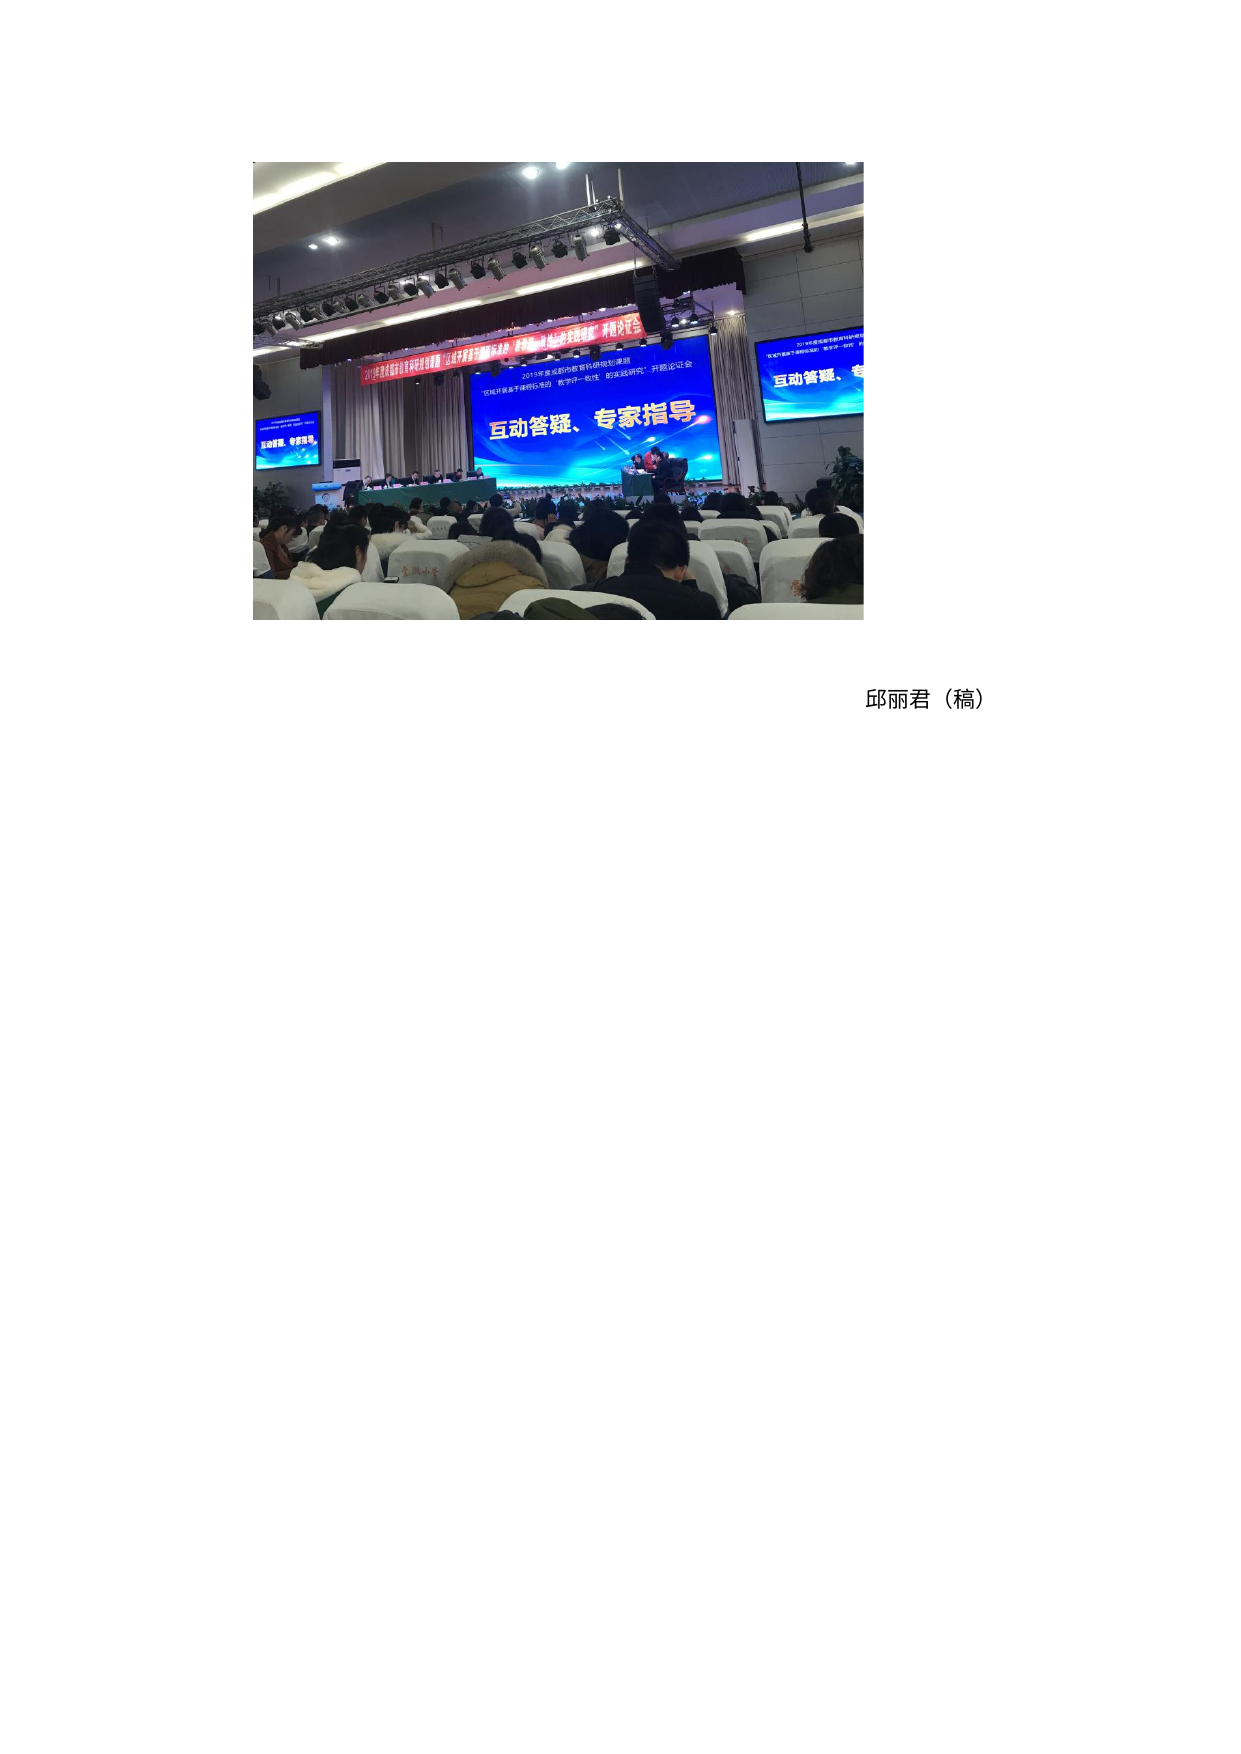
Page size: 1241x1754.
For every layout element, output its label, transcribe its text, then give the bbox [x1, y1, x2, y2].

text 邱丽君（稿） [187, 682, 1053, 714]
picture [253, 162, 864, 620]
